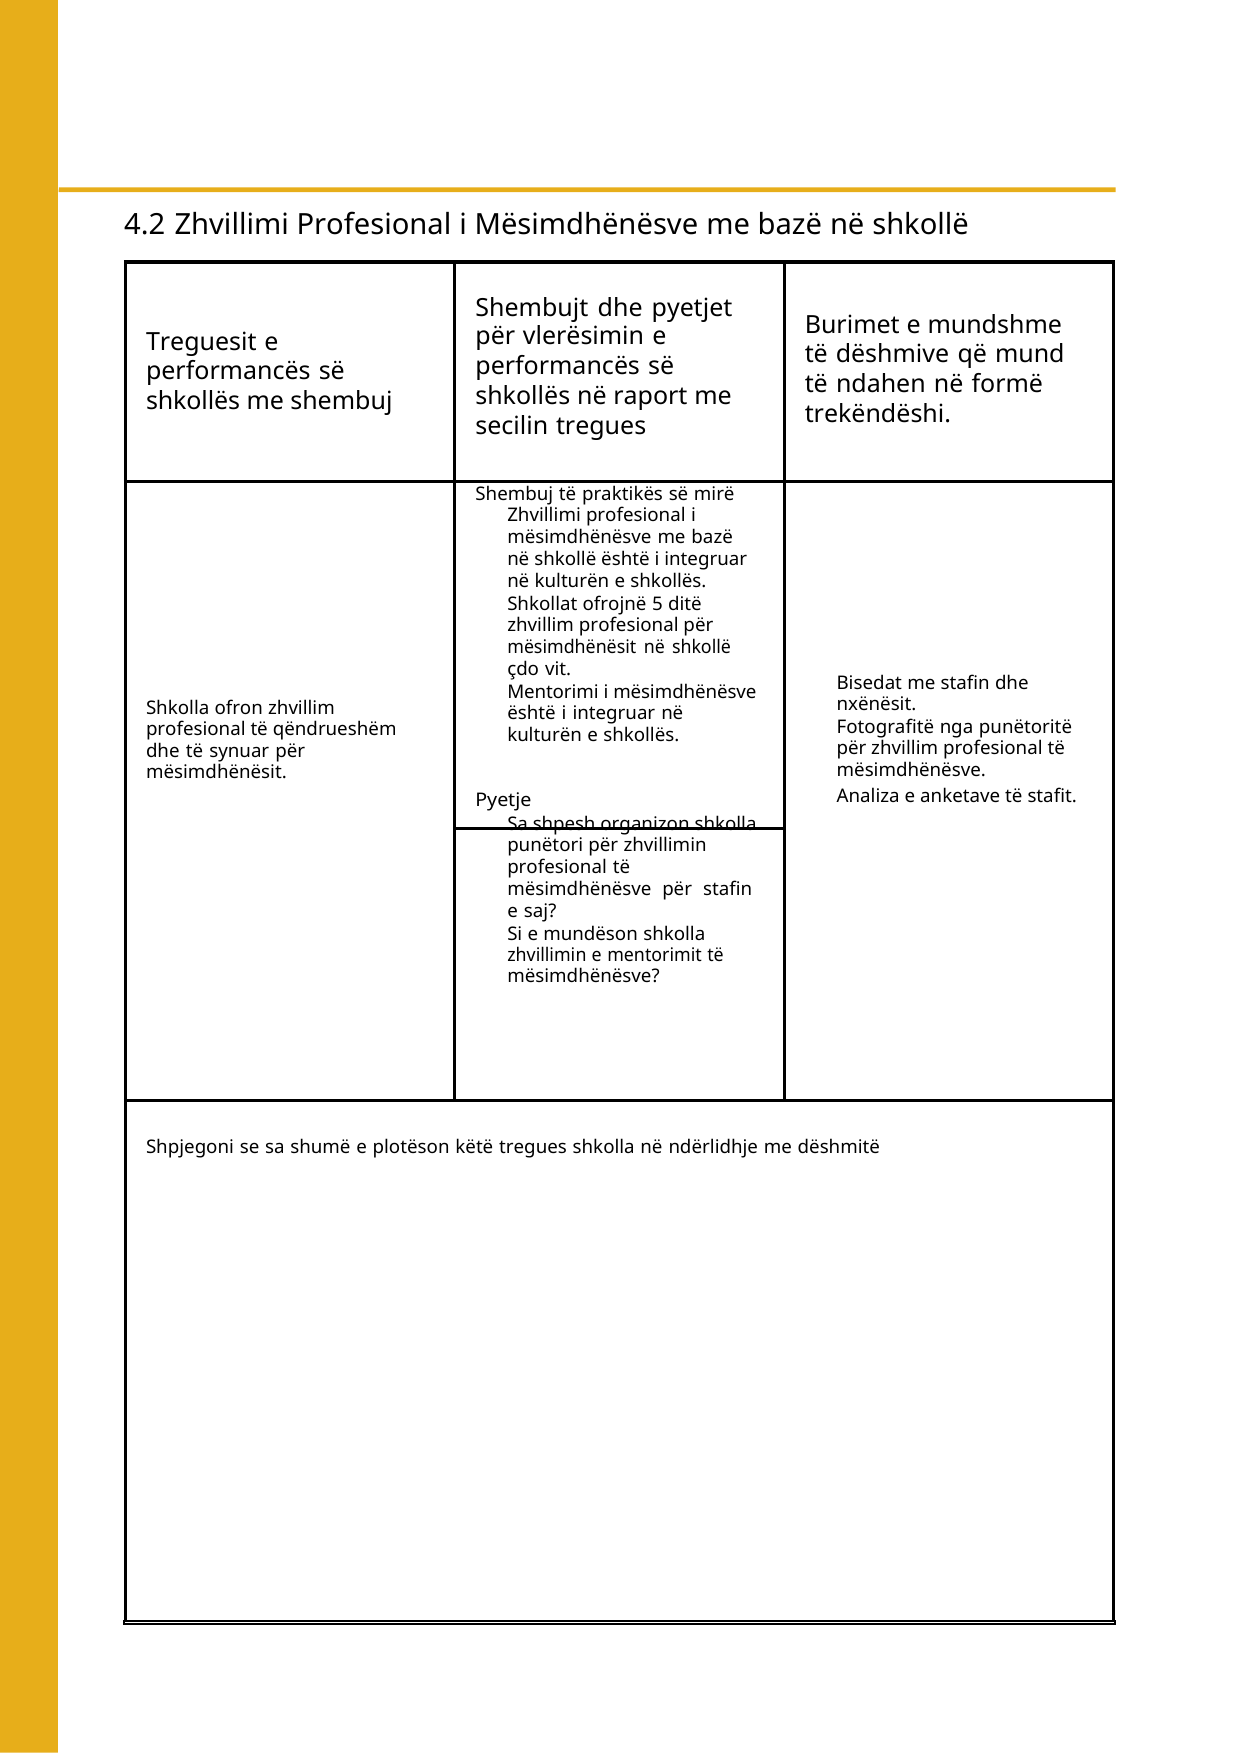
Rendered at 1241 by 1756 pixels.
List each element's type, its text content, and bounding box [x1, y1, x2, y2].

list Zhvillimi Profesional i Mësimdhënësve me bazë në shkollë [124, 203, 1211, 243]
